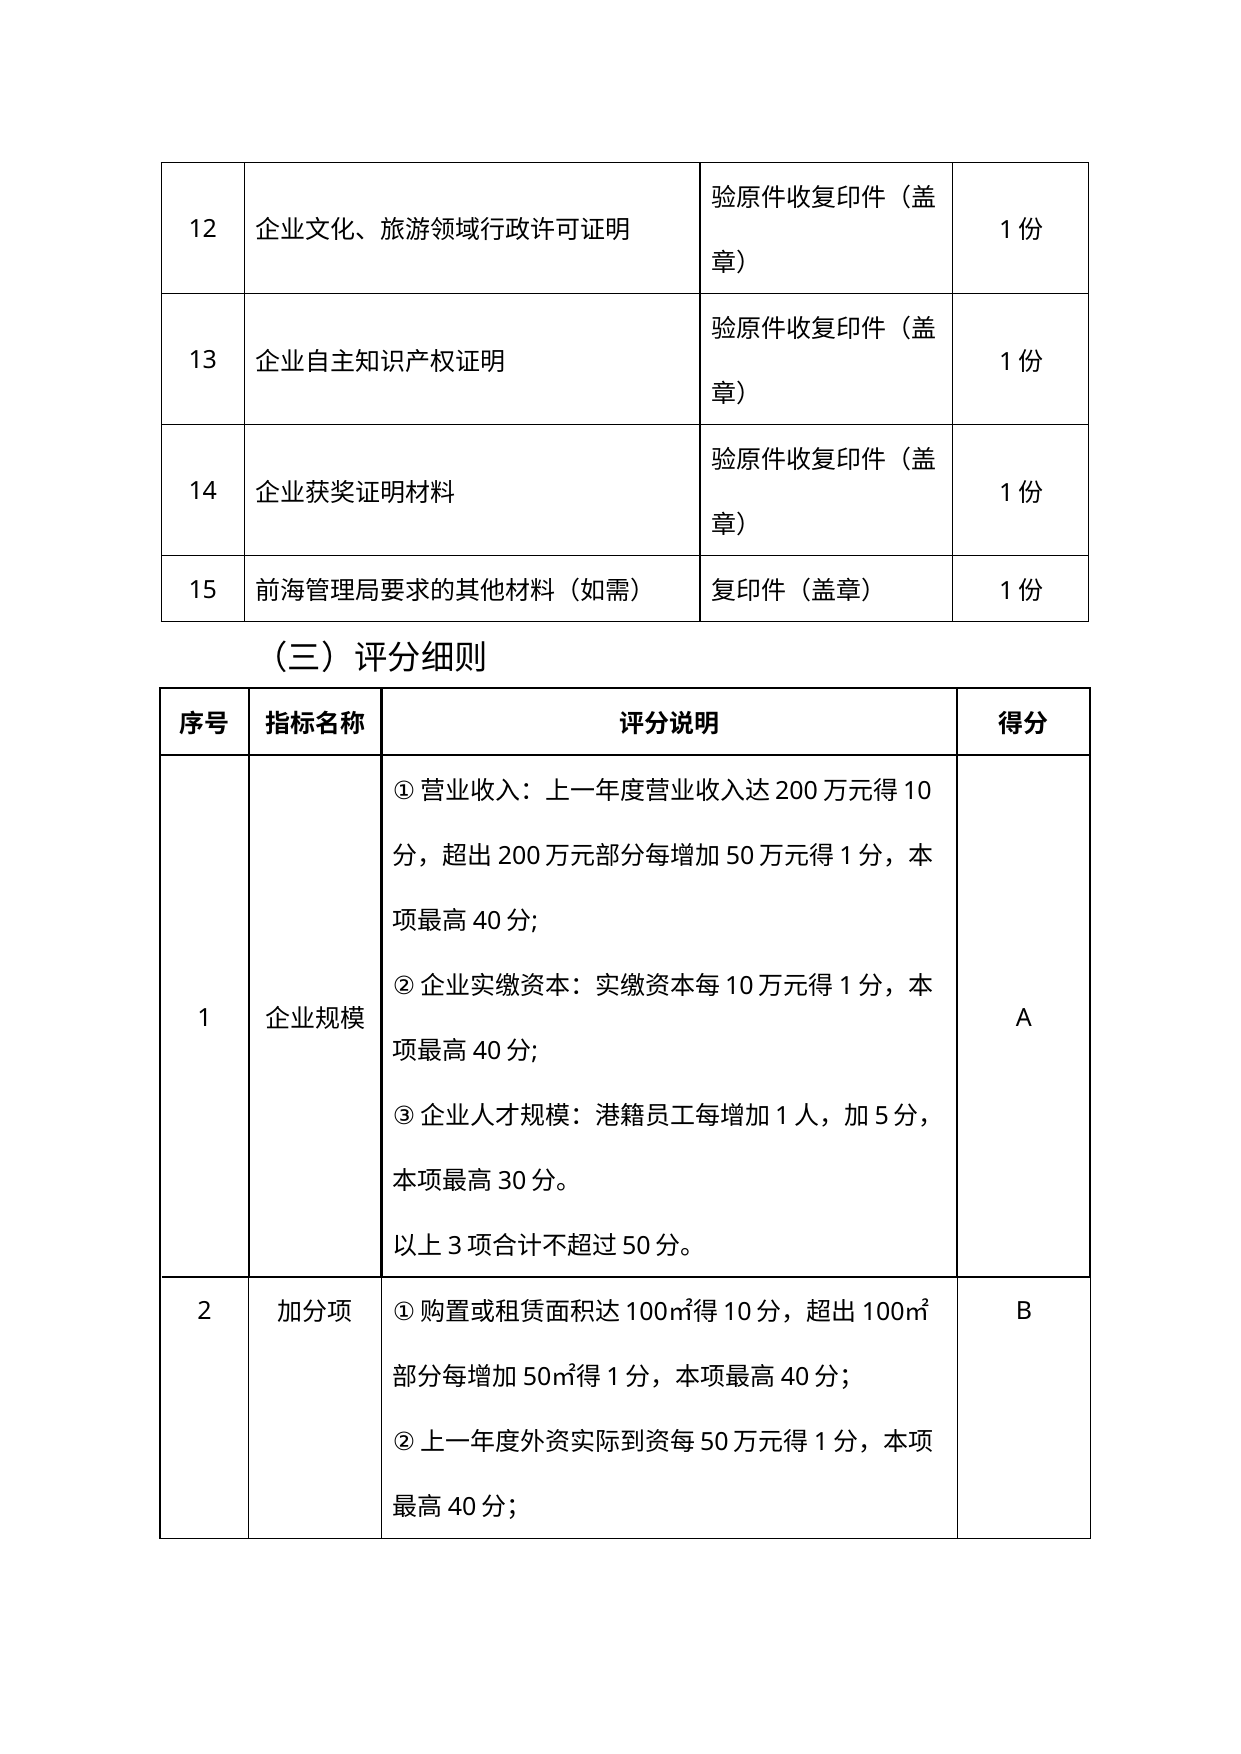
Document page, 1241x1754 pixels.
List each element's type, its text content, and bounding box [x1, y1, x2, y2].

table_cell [382, 1278, 957, 1537]
table_cell 企业自主知识产权证明 [245, 294, 699, 424]
table_header 指标名称 [250, 689, 380, 754]
table_cell 验原件收复印件（盖章） [701, 163, 952, 293]
table_cell 前海管理局要求的其他材料（如需） [245, 556, 699, 621]
table_cell 1份 [953, 556, 1088, 621]
table_cell 验原件收复印件（盖章） [701, 294, 952, 424]
table_cell 1份 [953, 163, 1088, 293]
table_header 得分 [958, 689, 1089, 754]
table_cell 2 [161, 1277, 248, 1537]
table_cell 12 [162, 163, 244, 293]
table_cell 企业获奖证明材料 [245, 425, 699, 555]
table_header 序号 [161, 689, 248, 754]
table_cell 1 [161, 756, 248, 1276]
table_cell ①营业收入：上一年度营业收入达200万元得10分，超出200万元部分每增加50万元得1分，本项最高40分; ②企业实缴资本：实缴资本每10万元得1分，本项最高40分; ③企业人才规模：港籍员工每增加1人，加5分，本项最高30分。 以上3项合计不超过50分。 [383, 756, 956, 1276]
table_cell 15 [162, 556, 244, 621]
table_cell A [958, 756, 1089, 1276]
list （三）评分细则 [187, 622, 1062, 687]
table_cell 验原件收复印件（盖章） [701, 425, 952, 555]
table_cell 13 [162, 294, 244, 424]
table_header 评分说明 [383, 689, 956, 754]
table_cell 加分项 [249, 1278, 381, 1537]
table_cell 1份 [953, 425, 1088, 555]
table_cell 14 [162, 425, 244, 555]
table_cell B [958, 1278, 1090, 1537]
table_cell 企业文化、旅游领域行政许可证明 [245, 163, 699, 293]
table_cell 复印件（盖章） [701, 556, 952, 621]
table_cell 1份 [953, 294, 1088, 424]
table_cell 企业规模 [250, 756, 380, 1276]
